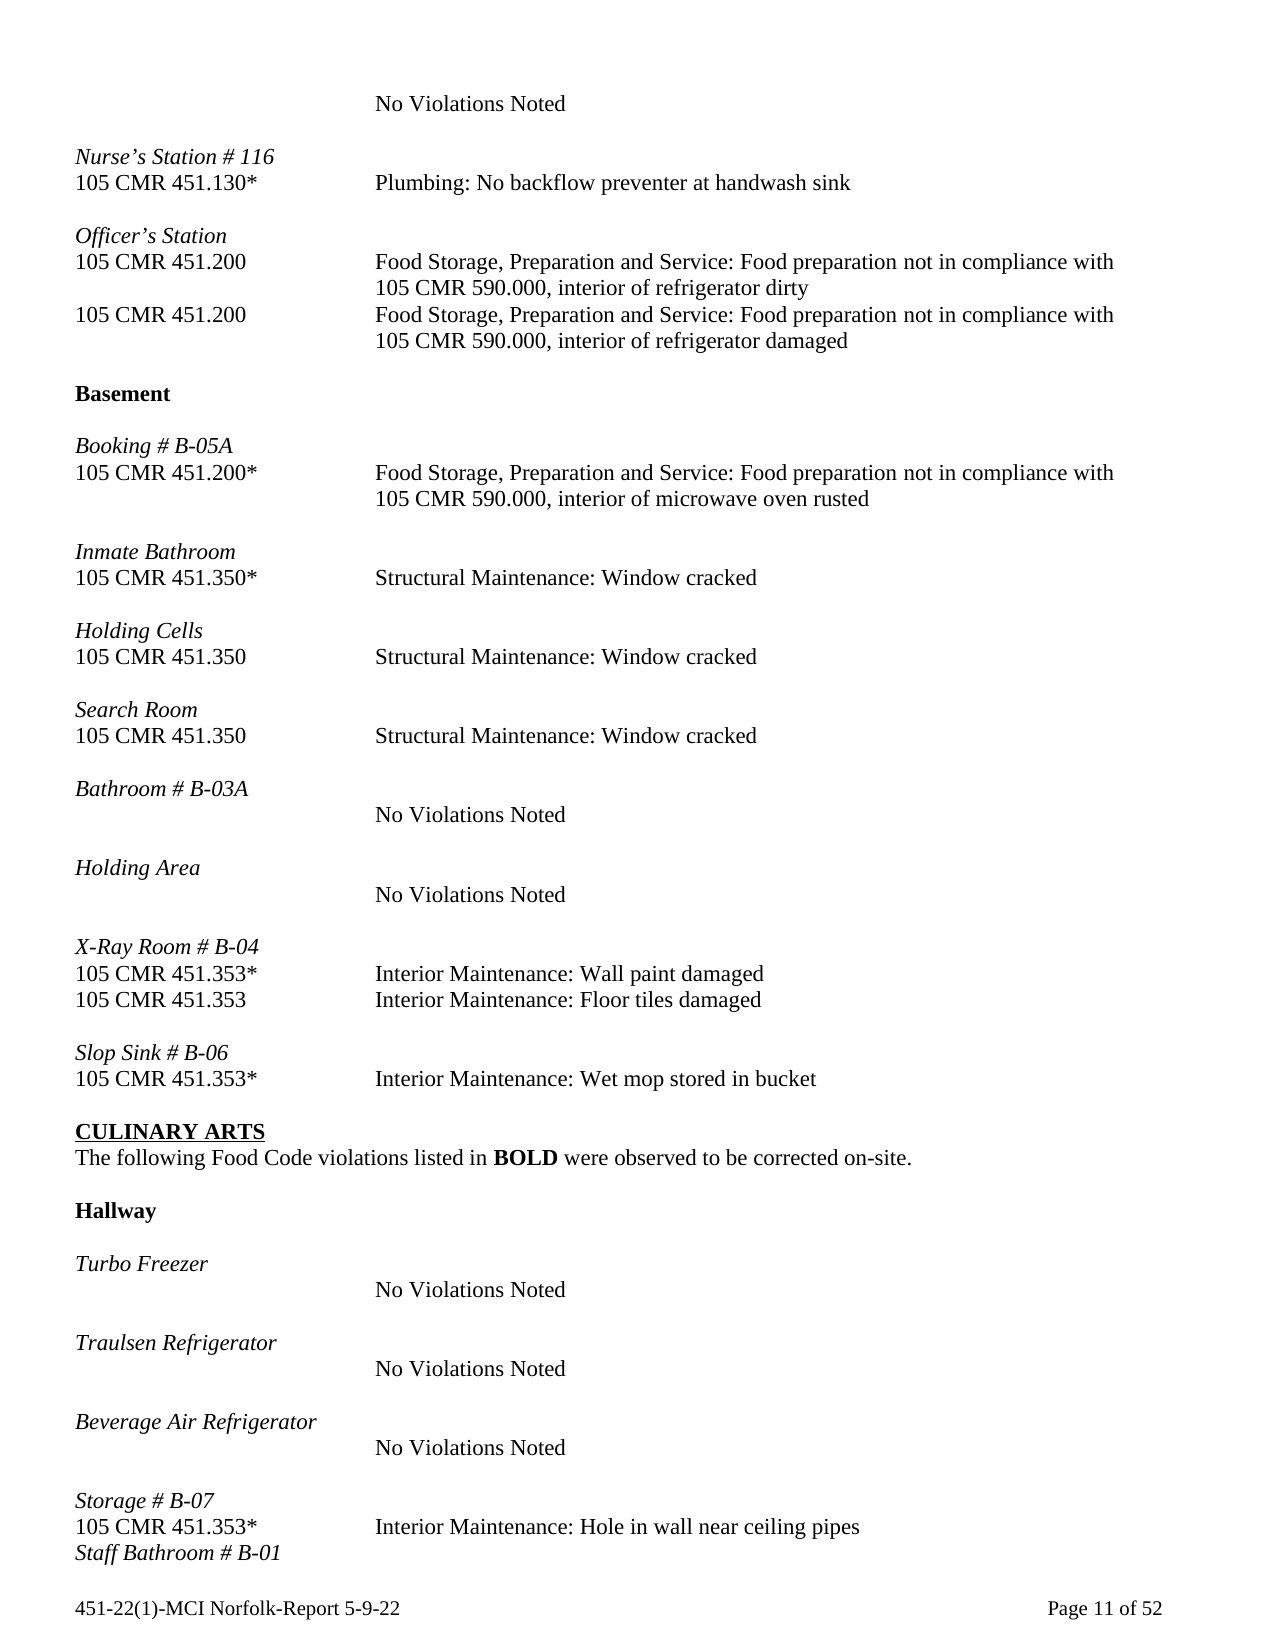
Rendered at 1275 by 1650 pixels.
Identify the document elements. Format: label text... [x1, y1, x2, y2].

text No Violations Noted [75, 1355, 1200, 1381]
text 105 CMR 451.130* Plumbing: No backflow preventer at handwash sink [75, 169, 1200, 195]
text 105 CMR 451.353* Interior Maintenance: Hole in wall near ceiling pipes [75, 1513, 1200, 1539]
text No Violations Noted [75, 90, 1200, 116]
text Hallway [75, 1197, 1200, 1223]
text Inmate Bathroom [75, 538, 1200, 564]
text Basement [75, 380, 1200, 406]
text 105 CMR 451.200 Food Storage, Preparation and Service: Food preparation not in compliance with 105 CMR 590.000, interior of refrigerator dirty [75, 248, 1200, 301]
text CULINARY ARTS [75, 1118, 1200, 1144]
text 105 CMR 451.350* Structural Maintenance: Window cracked [75, 564, 1200, 591]
text 105 CMR 451.353* Interior Maintenance: Wall paint damaged [75, 960, 1200, 986]
text 105 CMR 451.350 Structural Maintenance: Window cracked [75, 643, 1200, 670]
text Storage # B-07 [75, 1487, 1200, 1513]
text No Violations Noted [75, 881, 1200, 907]
text Officer’s Station [75, 222, 1200, 248]
text The following Food Code violations listed in BOLD were observed to be corrected on-site. [75, 1144, 1200, 1171]
text 105 CMR 451.353* Interior Maintenance: Wet mop stored in bucket [75, 1065, 1200, 1091]
text Beverage Air Refrigerator [75, 1408, 1200, 1434]
text Nurse’s Station # 116 [75, 143, 1200, 169]
text Holding Cells [75, 617, 1200, 643]
text Turbo Freezer [75, 1249, 1200, 1276]
text 105 CMR 590.000, interior of microwave oven rusted [75, 485, 1200, 512]
text Booking # B-05A [75, 433, 1200, 459]
text Slop Sink # B-06 [75, 1039, 1200, 1065]
text Traulsen Refrigerator [75, 1329, 1200, 1355]
text Holding Area [75, 854, 1200, 881]
text Staff Bathroom # B-01 [75, 1539, 1200, 1566]
text X-Ray Room # B-04 [75, 933, 1200, 960]
text 105 CMR 451.200* Food Storage, Preparation and Service: Food preparation not in compliance with [75, 459, 1200, 485]
text No Violations Noted [75, 1276, 1200, 1302]
text 105 CMR 451.353 Interior Maintenance: Floor tiles damaged [75, 986, 1200, 1012]
text 105 CMR 451.350 Structural Maintenance: Window cracked [75, 722, 1200, 749]
text Bathroom # B-03A [75, 775, 1200, 802]
text No Violations Noted [75, 1434, 1200, 1460]
text 105 CMR 451.200 Food Storage, Preparation and Service: Food preparation not in compliance with 105 CMR 590.000, interior of refrigerator damaged [75, 301, 1200, 353]
text No Violations Noted [75, 802, 1200, 828]
text Search Room [75, 696, 1200, 722]
